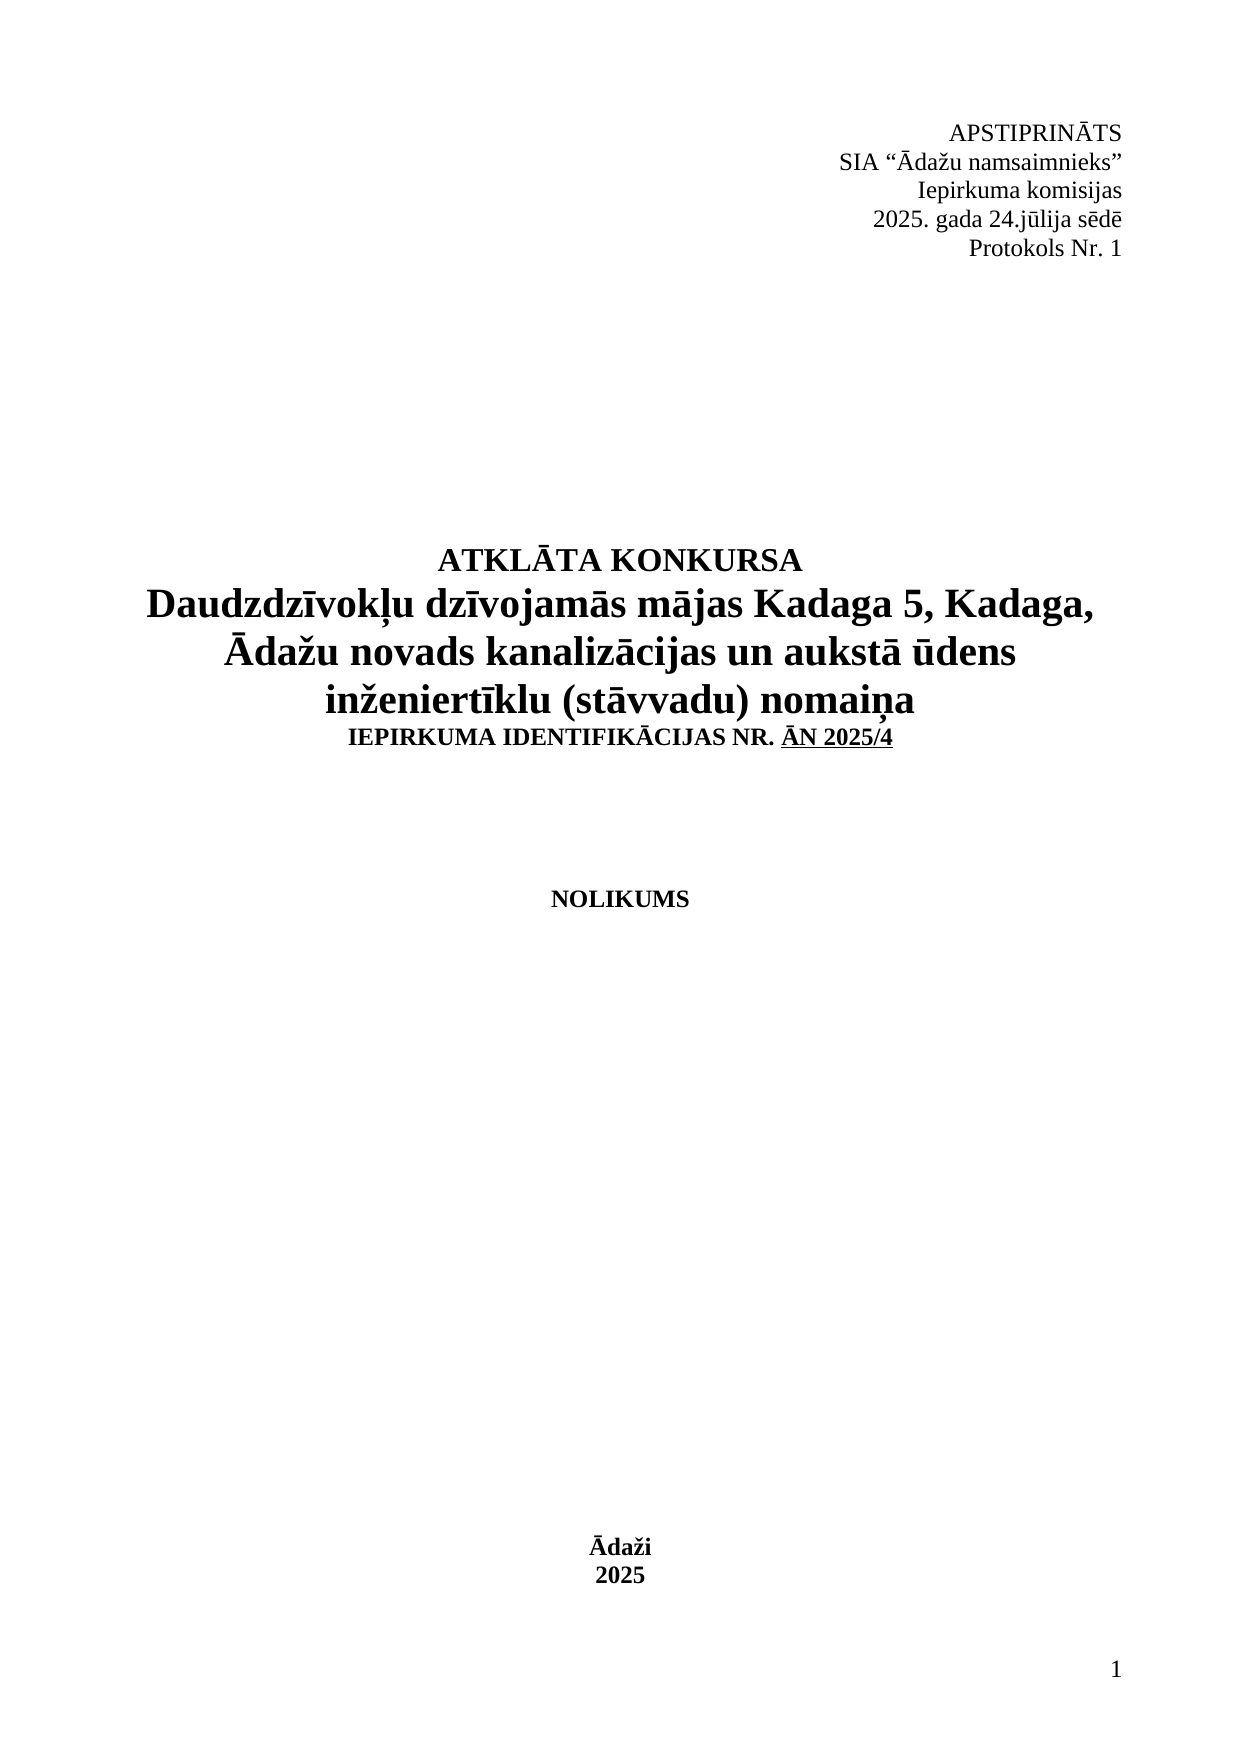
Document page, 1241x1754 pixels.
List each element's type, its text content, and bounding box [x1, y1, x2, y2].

text SIA “Ādažu namsaimnieks” [118, 147, 1122, 176]
text APSTIPRINĀTS [118, 118, 1122, 147]
text Nr. 1 [118, 233, 1122, 262]
text 2025. gada 24.jūlija sēdē [118, 204, 1122, 233]
text Daudzdzīvokļu dzīvojamās mājas Kadaga 5, Kadaga, Ādažu novads kanalizācijas un aukstā ūdens inženiertīklu (stāvvadu) nomaiņa [118, 578, 1122, 722]
text IEPIRKUMA IDENTIFIKĀCIJAS NR. ĀN 2025/4 [118, 722, 1122, 751]
text ATKLĀTA KONKURSA [118, 540, 1122, 578]
text Ādaži [118, 1532, 1122, 1560]
text Iepirkuma komisijas [118, 176, 1122, 204]
text 2025 [118, 1560, 1122, 1589]
